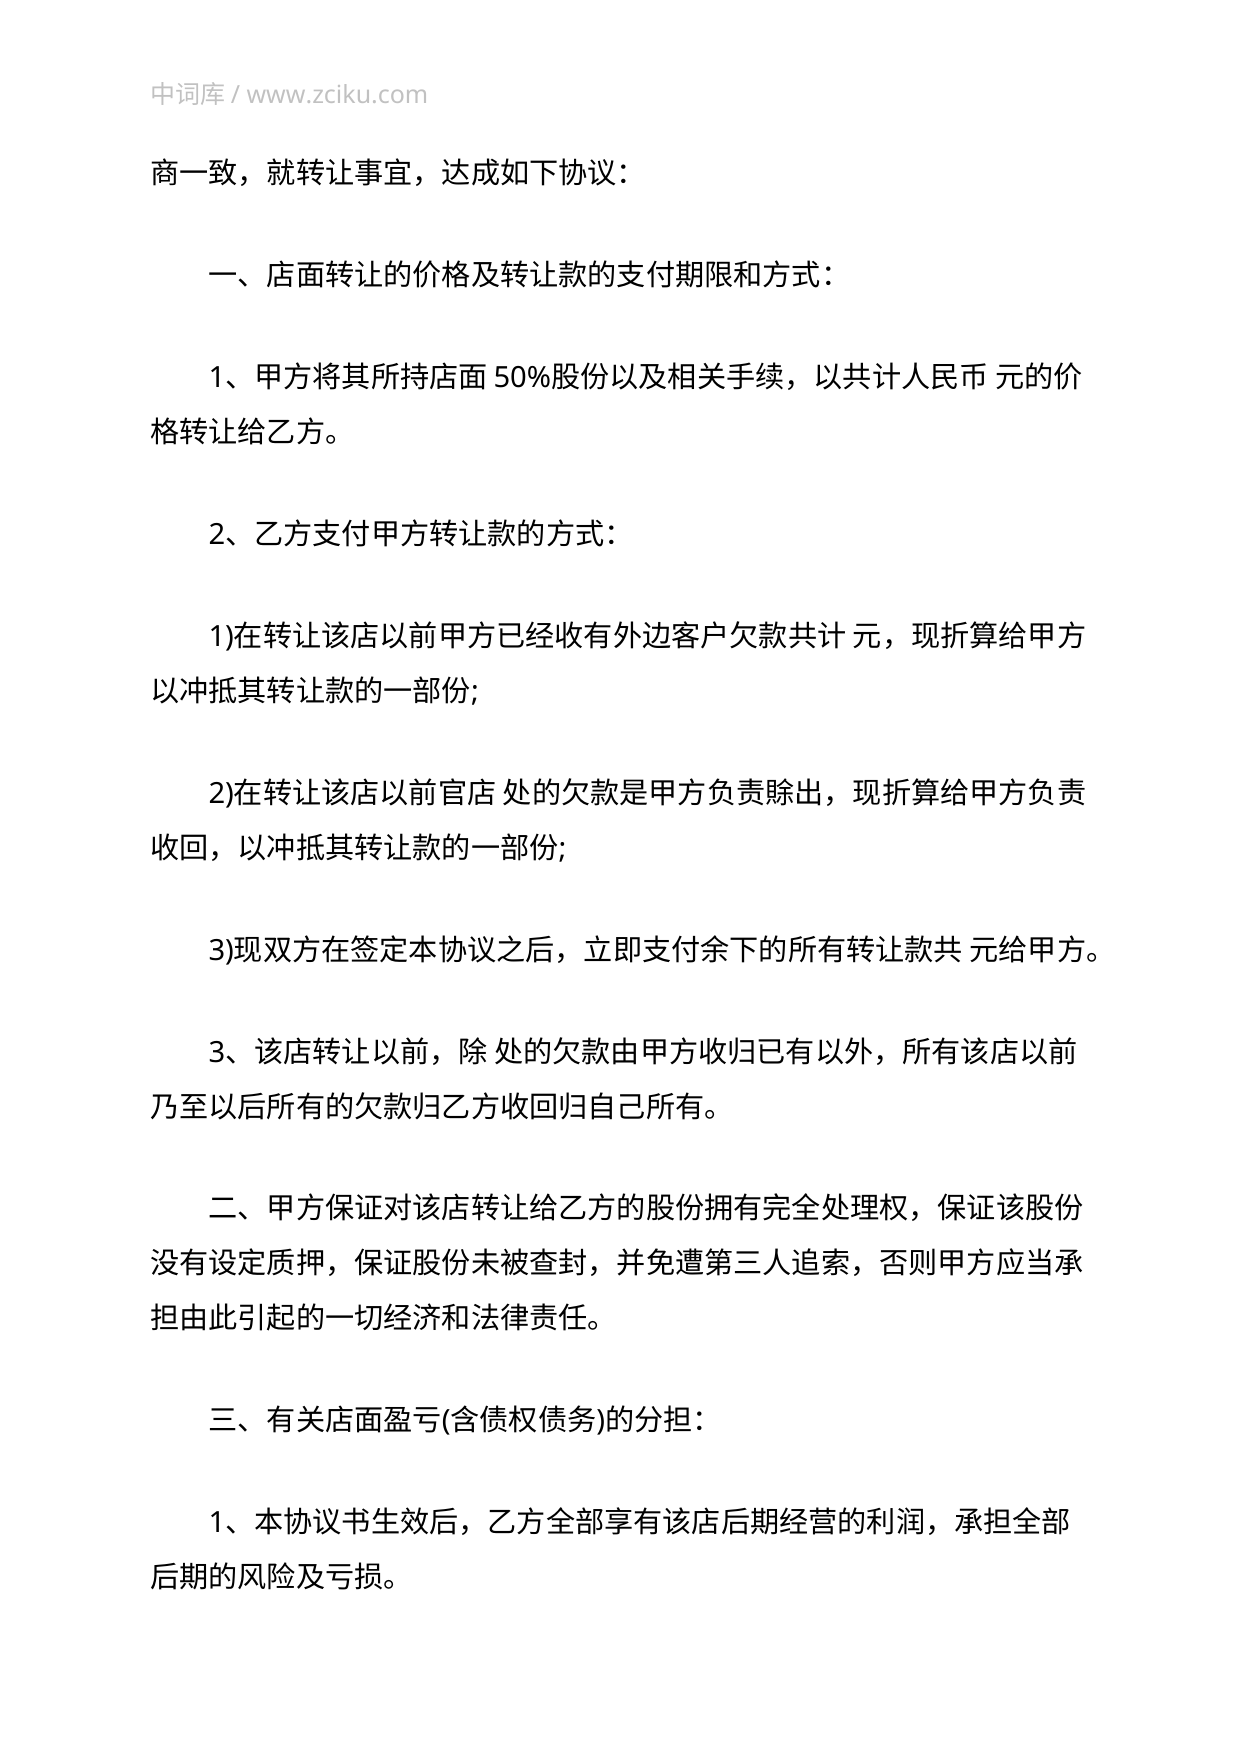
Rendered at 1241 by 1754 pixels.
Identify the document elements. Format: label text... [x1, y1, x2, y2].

text 1)在转让该店以前甲方已经收有外边客户欠款共计 元，现折算给甲方以冲抵其转让款的一部份; [150, 612, 1090, 710]
text 二、甲方保证对该店转让给乙方的股份拥有完全处理权，保证该股份没有设定质押，保证股份未被查封，并免遭第三人追索，否则甲方应当承担由此引起的一切经济和法律责任。 [150, 1185, 1090, 1337]
text 3)现双方在签定本协议之后，立即支付余下的所有转让款共 元给甲方。 [150, 926, 1090, 969]
text 一、店面转让的价格及转让款的支付期限和方式： [150, 252, 1090, 294]
text 3、该店转让以前，除 处的欠款由甲方收归已有以外，所有该店以前乃至以后所有的欠款归乙方收回归自己所有。 [150, 1028, 1090, 1126]
text 1、本协议书生效后，乙方全部享有该店后期经营的利润，承担全部后期的风险及亏损。 [150, 1498, 1090, 1596]
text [150, 150, 1090, 192]
text 三、有关店面盈亏(含债权债务)的分担： [150, 1397, 1090, 1439]
text 2、乙方支付甲方转让款的方式： [150, 510, 1090, 553]
text 1、甲方将其所持店面50%股份以及相关手续，以共计人民币 元的价格转让给乙方。 [150, 353, 1090, 451]
text 2)在转让该店以前官店 处的欠款是甲方负责賖出，现折算给甲方负责收回，以冲抵其转让款的一部份; [150, 769, 1090, 867]
